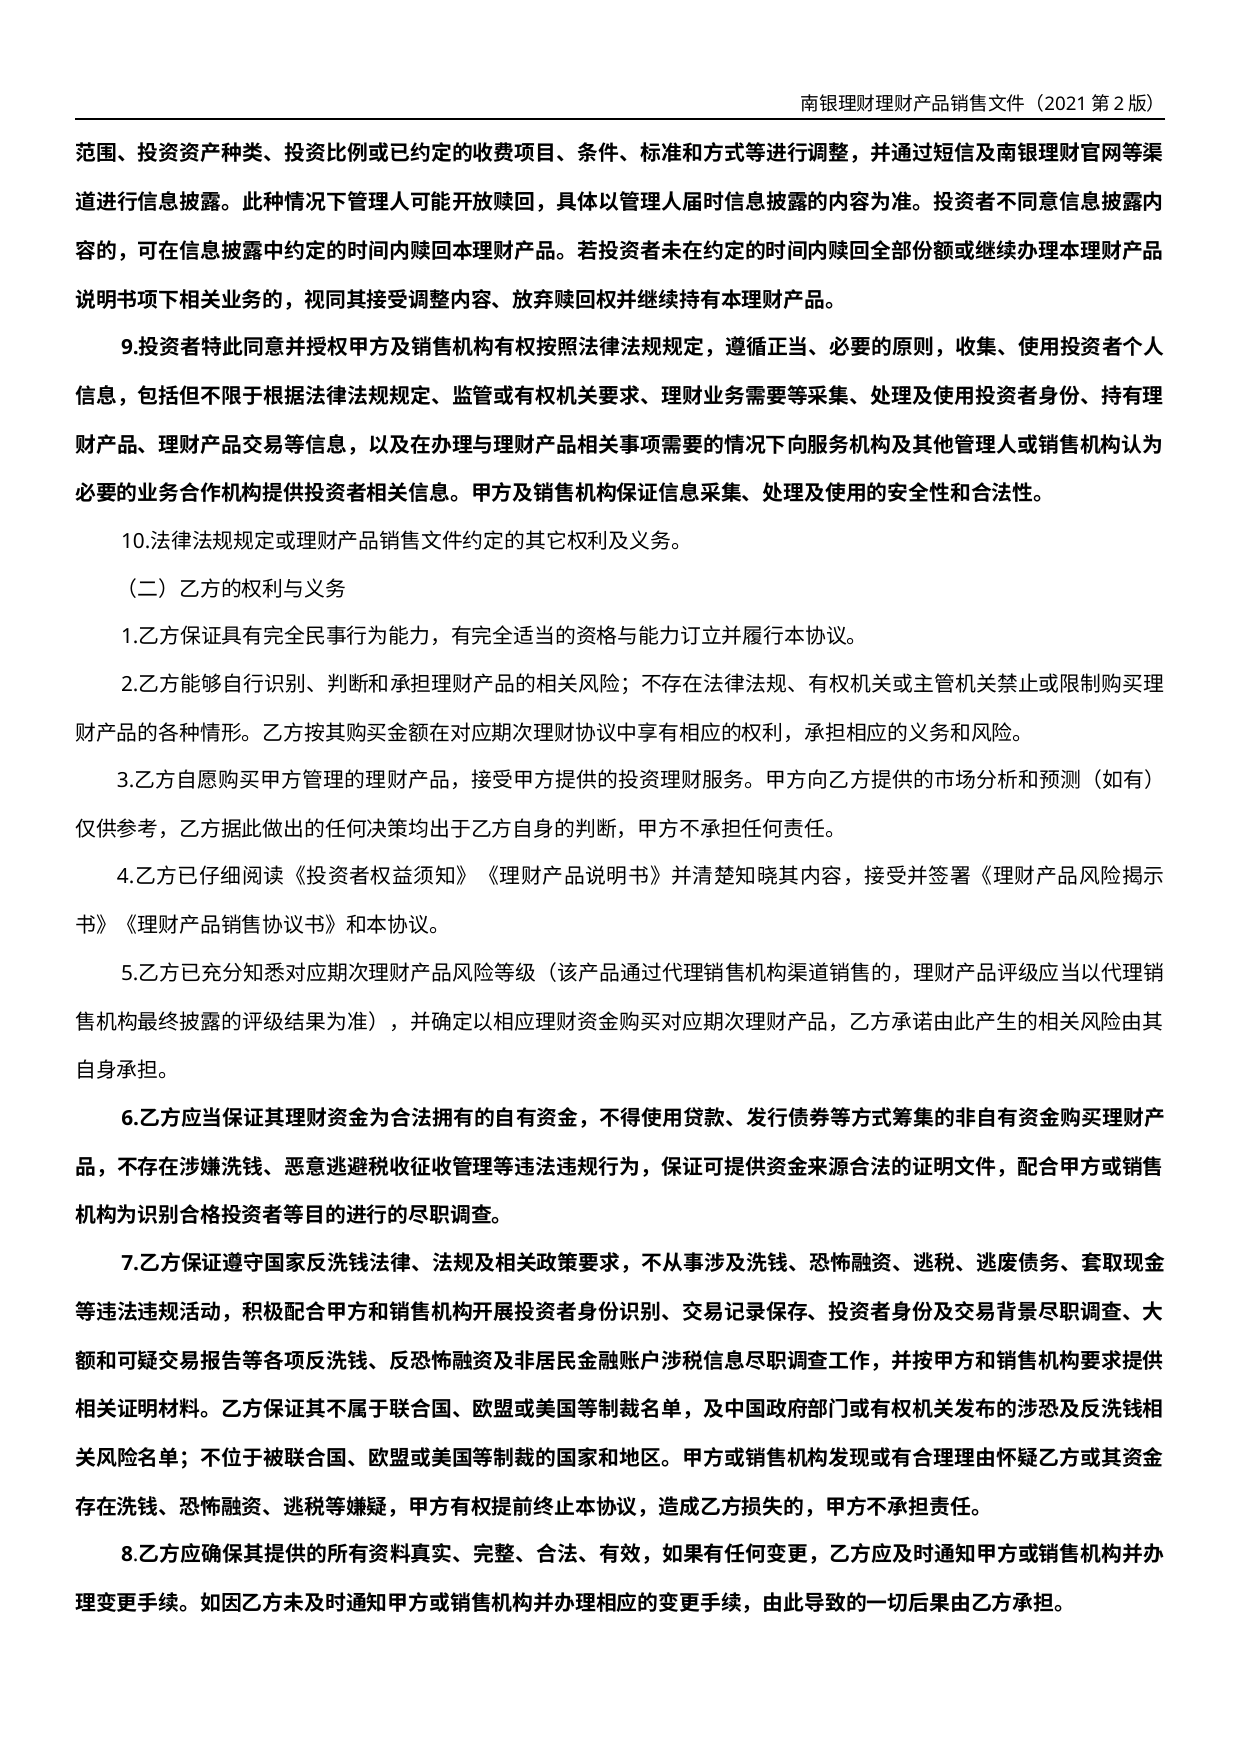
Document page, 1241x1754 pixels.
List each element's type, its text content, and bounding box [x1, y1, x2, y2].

text 8.乙方应确保其提供的所有资料真实、完整、合法、有效，如果有任何变更，乙方应及时通知甲方或销售机构并办理变更手续。如因乙方未及时通知甲方或销售机构并办理相应的变更手续，由此导致的一切后果由乙方承担。 [75, 1537, 1165, 1618]
text 5.乙方已充分知悉对应期次理财产品风险等级（该产品通过代理销售机构渠道销售的，理财产品评级应当以代理销售机构最终披露的评级结果为准），并确定以相应理财资金购买对应期次理财产品，乙方承诺由此产生的相关风险由其自身承担。 [75, 955, 1165, 1085]
text 10.法律法规规定或理财产品销售文件约定的其它权利及义务。 [75, 523, 1165, 556]
text 9.投资者特此同意并授权甲方及销售机构有权按照法律法规规定，遵循正当、必要的原则，收集、使用投资者个人信息，包括但不限于根据法律法规规定、监管或有权机关要求、理财业务需要等采集、处理及使用投资者身份、持有理财产品、理财产品交易等信息，以及在办理与理财产品相关事项需要的情况下向服务机构及其他管理人或销售机构认为必要的业务合作机构提供投资者相关信息。甲方及销售机构保证信息采集、处理及使用的安全性和合法性。 [75, 329, 1165, 508]
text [75, 135, 1165, 314]
text 2.乙方能够自行识别、判断和承担理财产品的相关风险；不存在法律法规、有权机关或主管机关禁止或限制购买理财产品的各种情形。乙方按其购买金额在对应期次理财协议中享有相应的权利，承担相应的义务和风险。 [75, 666, 1165, 747]
text 3.乙方自愿购买甲方管理的理财产品，接受甲方提供的投资理财服务。甲方向乙方提供的市场分析和预测（如有）仅供参考，乙方据此做出的任何决策均出于乙方自身的判断，甲方不承担任何责任。 [75, 762, 1165, 843]
text 6.乙方应当保证其理财资金为合法拥有的自有资金，不得使用贷款、发行债券等方式筹集的非自有资金购买理财产品，不存在涉嫌洗钱、恶意逃避税收征收管理等违法违规行为，保证可提供资金来源合法的证明文件，配合甲方或销售机构为识别合格投资者等目的进行的尽职调查。 [75, 1100, 1165, 1230]
text 7.乙方保证遵守国家反洗钱法律、法规及相关政策要求，不从事涉及洗钱、恐怖融资、逃税、逃废债务、套取现金等违法违规活动，积极配合甲方和销售机构开展投资者身份识别、交易记录保存、投资者身份及交易背景尽职调查、大额和可疑交易报告等各项反洗钱、反恐怖融资及非居民金融账户涉税信息尽职调查工作，并按甲方和销售机构要求提供相关证明材料。乙方保证其不属于联合国、欧盟或美国等制裁名单，及中国政府部门或有权机关发布的涉恐及反洗钱相关风险名单；不位于被联合国、欧盟或美国等制裁的国家和地区。甲方或销售机构发现或有合理理由怀疑乙方或其资金存在洗钱、恐怖融资、逃税等嫌疑，甲方有权提前终止本协议，造成乙方损失的，甲方不承担责任。 [75, 1245, 1165, 1521]
text 4.乙方已仔细阅读《投资者权益须知》《理财产品说明书》并清楚知晓其内容，接受并签署《理财产品风险揭示书》《理财产品销售协议书》和本协议。 [75, 859, 1165, 940]
text （二）乙方的权利与义务 [75, 571, 1165, 603]
text 1.乙方保证具有完全民事行为能力，有完全适当的资格与能力订立并履行本协议。 [75, 618, 1165, 651]
